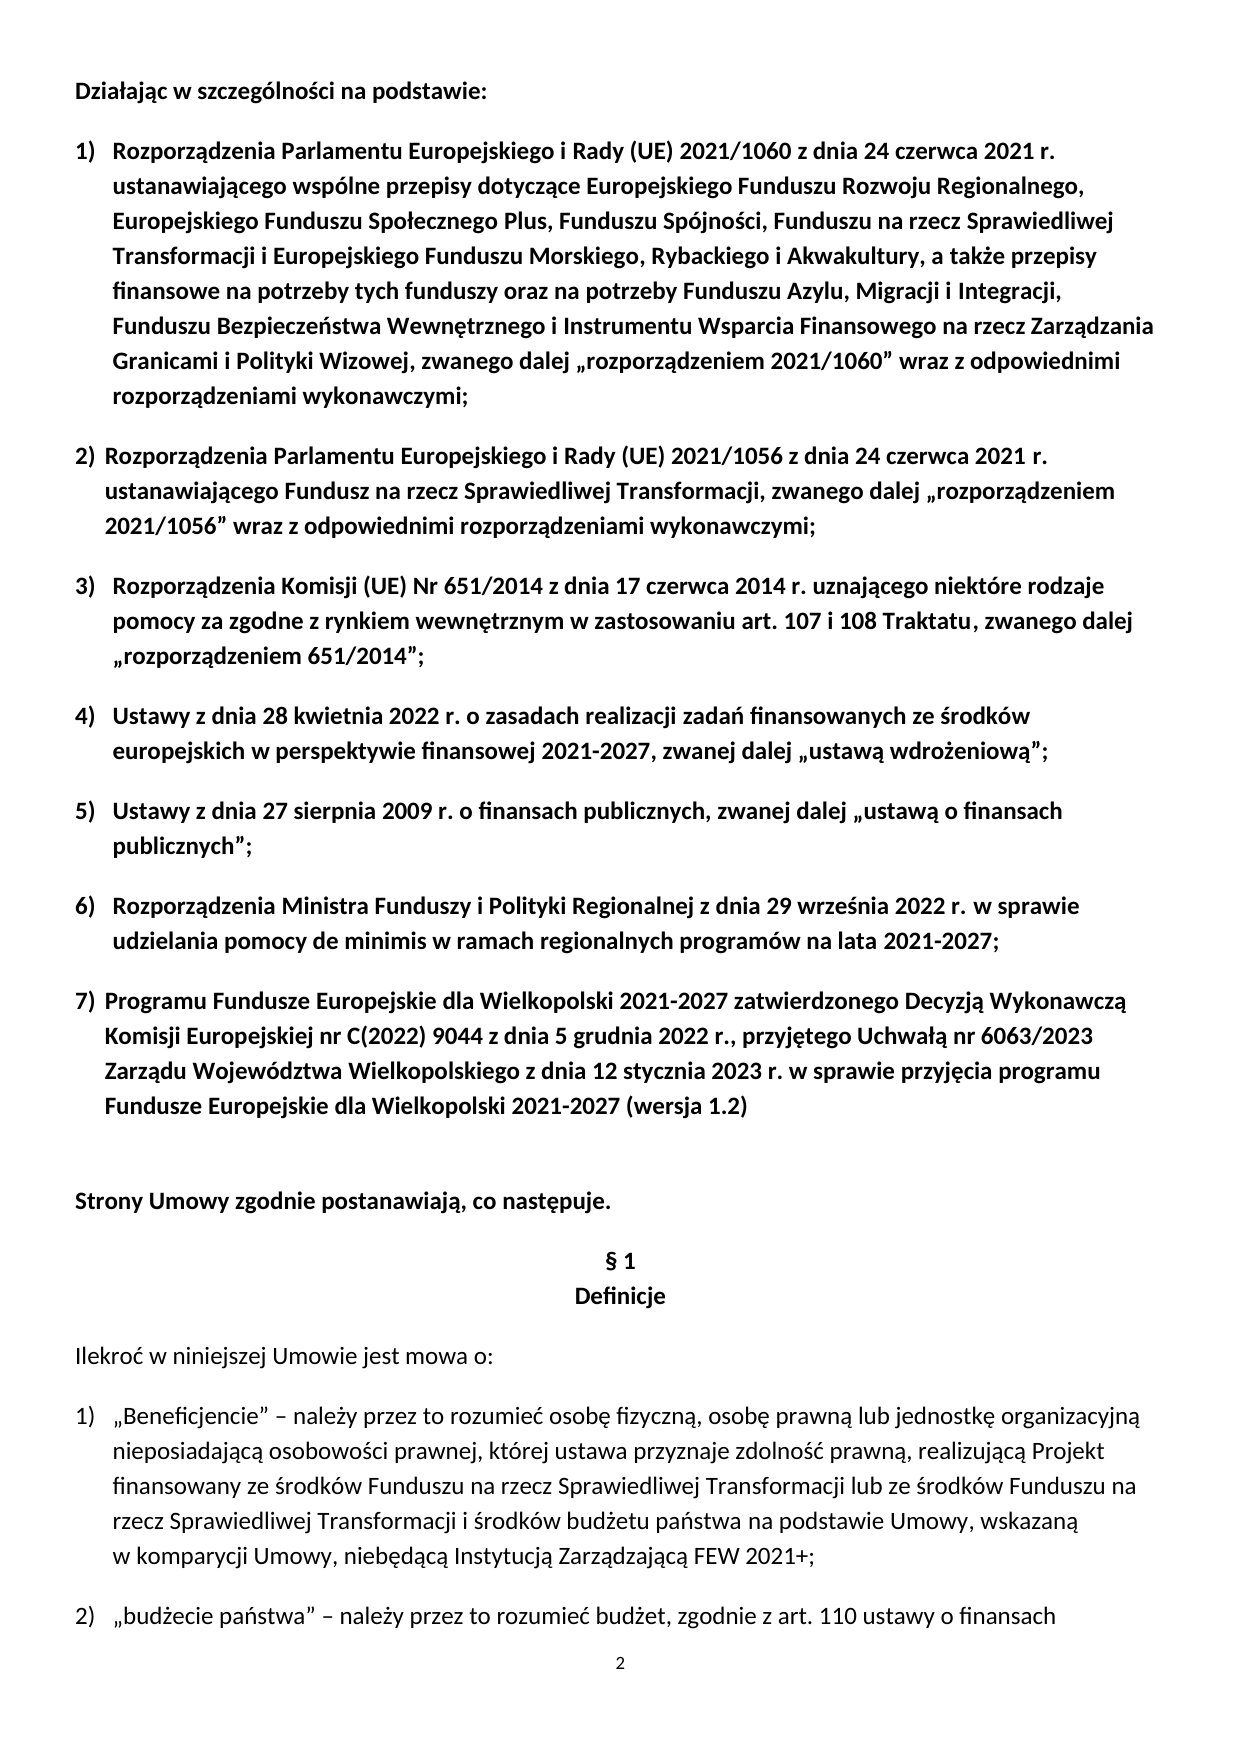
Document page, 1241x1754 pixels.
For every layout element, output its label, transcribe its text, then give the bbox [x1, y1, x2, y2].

list Ustawy z dnia 28 kwietnia 2022 r. o zasadach realizacji zadań finansowanych ze środków europejskich w perspektywie finansowej 2021-2027, zwanej dalej „ustawą wdrożeniową”; [75, 700, 1165, 766]
list Rozporządzenia Parlamentu Europejskiego i Rady (UE) 2021/1060 z dnia 24 czerwca 2021 r. ustanawiającego wspólne przepisy dotyczące Europejskiego Funduszu Rozwoju Regionalnego, Europejskiego Funduszu Społecznego Plus, Funduszu Spójności, Funduszu na rzecz Sprawiedliwej Transformacji i Europejskiego Funduszu Morskiego, Rybackiego i Akwakultury, a także przepisy finansowe na potrzeby tych funduszy oraz na potrzeby Funduszu Azylu, Migracji i Integracji, Funduszu Bezpieczeństwa Wewnętrznego i Instrumentu Wsparcia Finansowego na rzecz Zarządzania Granicami i Polityki Wizowej, zwanego dalej „rozporządzeniem 2021/1060” wraz z odpowiednimi rozporządzeniami wykonawczymi; [75, 135, 1165, 411]
subtitle Działając w szczególności na podstawie: [75, 75, 1165, 106]
text § 1 [75, 1245, 1165, 1276]
list „Beneficjencie” – należy przez to rozumieć osobę fizyczną, osobę prawną lub jednostkę organizacyjną nieposiadającą osobowości prawnej, której ustawa przyznaje zdolność prawną, realizującą Projekt finansowany ze środków Funduszu na rzecz Sprawiedliwej Transformacji lub ze środków Funduszu na rzecz Sprawiedliwej Transformacji i środków budżetu państwa na podstawie Umowy, wskazaną w komparycji Umowy, niebędącą Instytucją Zarządzającą FEW 2021+; [75, 1400, 1165, 1571]
subtitle Definicje [75, 1280, 1165, 1311]
list Ustawy z dnia 27 sierpnia 2009 r. o finansach publicznych, zwanej dalej „ustawą o finansach publicznych”; [75, 795, 1165, 861]
list Rozporządzenia Ministra Funduszy i Polityki Regionalnej z dnia 29 września 2022 r. w sprawie udzielania pomocy de minimis w ramach regionalnych programów na lata 2021-2027; [75, 890, 1165, 956]
list Programu Fundusze Europejskie dla Wielkopolski 2021-2027 zatwierdzonego Decyzją Wykonawczą Komisji Europejskiej nr C(2022) 9044 z dnia 5 grudnia 2022 r., przyjętego Uchwałą nr 6063/2023 Zarządu Województwa Wielkopolskiego z dnia 12 stycznia 2023 r. w sprawie przyjęcia programu Fundusze Europejskie dla Wielkopolski 2021-2027 (wersja 1.2) [75, 985, 1165, 1121]
list Rozporządzenia Parlamentu Europejskiego i Rady (UE) 2021/1056 z dnia 24 czerwca 2021 r. ustanawiającego Fundusz na rzecz Sprawiedliwej Transformacji, zwanego dalej „rozporządzeniem 2021/1056” wraz z odpowiednimi rozporządzeniami wykonawczymi; [75, 440, 1165, 541]
list Rozporządzenia Komisji (UE) Nr 651/2014 z dnia 17 czerwca 2014 r. uznającego niektóre rodzaje pomocy za zgodne z rynkiem wewnętrznym w zastosowaniu art. 107 i 108 Traktatu, zwanego dalej „rozporządzeniem 651/2014”; [75, 570, 1165, 671]
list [75, 1600, 1165, 1631]
text Strony Umowy zgodnie postanawiają, co następuje. [75, 1185, 1165, 1216]
text Ilekroć w niniejszej Umowie jest mowa o: [75, 1340, 1165, 1371]
